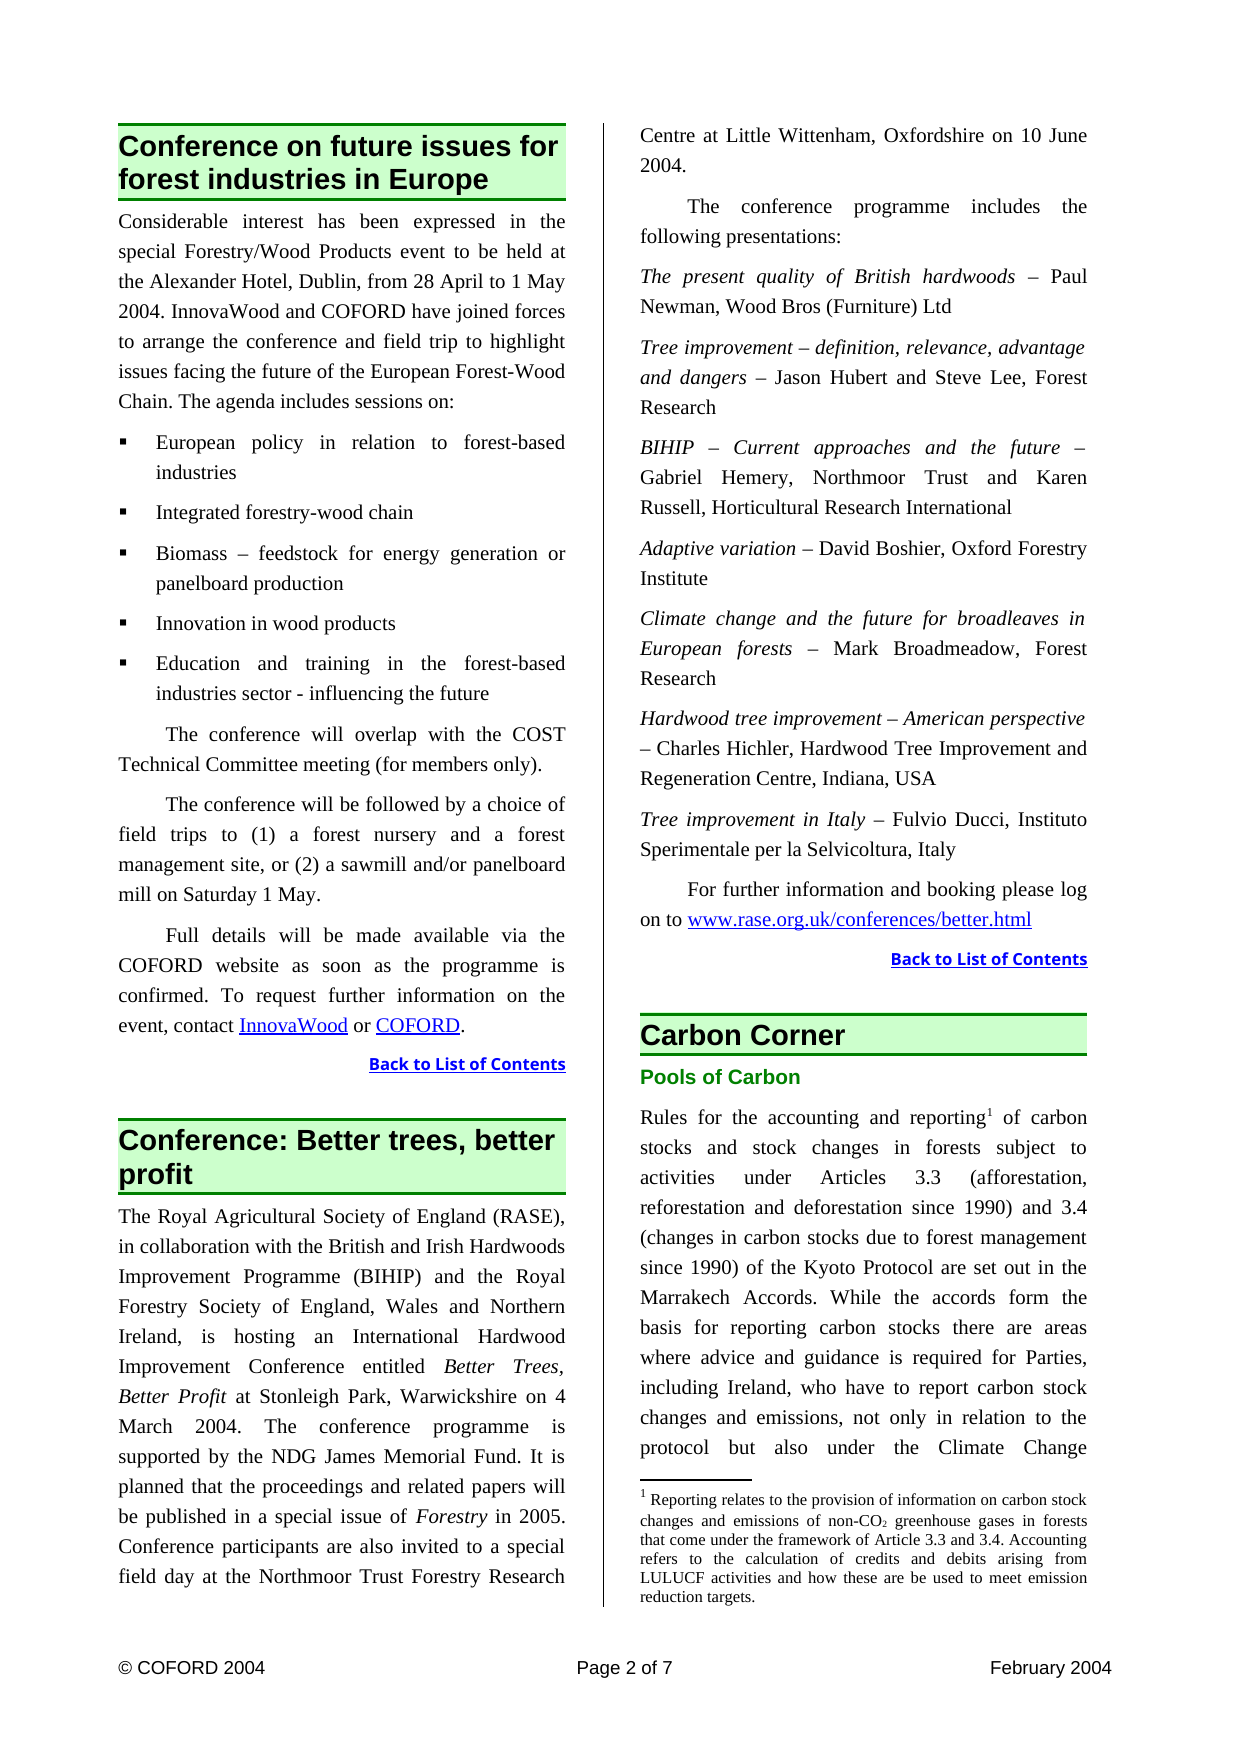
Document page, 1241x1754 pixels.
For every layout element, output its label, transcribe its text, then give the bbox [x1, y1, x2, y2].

text The conference will overlap with the COST Technical Committee meeting (for members only). [118, 722, 566, 776]
text The present quality of British hardwoods – Paul Newman, Wood Bros (Furniture) Ltd [640, 264, 1087, 318]
text BIHIP – Current approaches and the future – Gabriel Hemery, Northmoor Trust and Karen Russell, Horticultural Research International [640, 435, 1087, 519]
text Considerable interest has been expressed in the special Forestry/Wood Products event to be held at the , , from 28 April to 1 May 2004. InnovaWood and COFORD have joined forces to arrange the conference and field trip to highlight issues facing the future of the European Forest-Wood Chain. The agenda includes sessions on: [118, 209, 566, 413]
list European policy in relation to forest-based industries [118, 429, 566, 484]
list Education and training in the forest-based industries sector - influencing the future [118, 651, 566, 705]
text Back to List of Contents [118, 1053, 566, 1076]
list Biomass – feedstock for energy generation or panelboard production [118, 540, 566, 594]
list Innovation in wood products [118, 611, 566, 635]
text The Royal Agricultural Society of England (RASE), in collaboration with the British and Irish Hardwoods Improvement Programme (BIHIP) and the Royal Forestry Society of England, Wales and Northern Ireland, is hosting an International Hardwood Improvement Conference entitled Better Trees, Better Profit at Stonleigh Park, Warwickshire on 4 March 2004. The conference programme is supported by the NDG James Memorial Fund. It is planned that the proceedings and related papers will be published in a special issue of Forestry in 2005. Conference participants are also invited to a special field day at the Northmoor Trust Forestry Research Centre at Little Wittenham, Oxfordshire on 10 June 2004. [118, 1204, 566, 1588]
text Hardwood tree improvement – American perspective – Charles Hichler, Hardwood Tree Improvement and Regeneration Centre, , [640, 706, 1087, 790]
subtitle Conference on future issues for forest industries in [118, 126, 566, 198]
list Integrated forestry-wood chain [118, 500, 566, 524]
text Full details will be made available via the COFORD website as soon as the programme is confirmed. To request further information on the event, contact InnovaWood or COFORD. [118, 922, 566, 1037]
text Climate change and the future for broadleaves in European forests – Mark Broadmeadow, Forest Research [640, 606, 1087, 690]
text Tree improvement – definition, relevance, advantage and dangers – Jason Hubert and Steve Lee, Forest Research [640, 334, 1087, 419]
text Tree improvement in – Fulvio Ducci, Instituto Sperimentale per la [640, 807, 1087, 861]
text The conference programme includes the following presentations: [640, 194, 1087, 248]
text The conference will be followed by a choice of field trips to (1) a forest nursery and a forest management site, or (2) a sawmill and/or panelboard mill on Saturday 1 May. [118, 792, 566, 906]
subtitle Pools of Carbon [640, 1065, 1087, 1089]
text Back to List of Contents [640, 947, 1087, 970]
text For further information and booking please log on to www.rase.org.uk/conferences/better.html [640, 877, 1087, 931]
subtitle Conference: Better trees, better profit [118, 1121, 566, 1192]
text Adaptive variation – David Boshier, Oxford Forestry Institute [640, 535, 1087, 589]
subtitle Carbon Corner [640, 1016, 1087, 1053]
